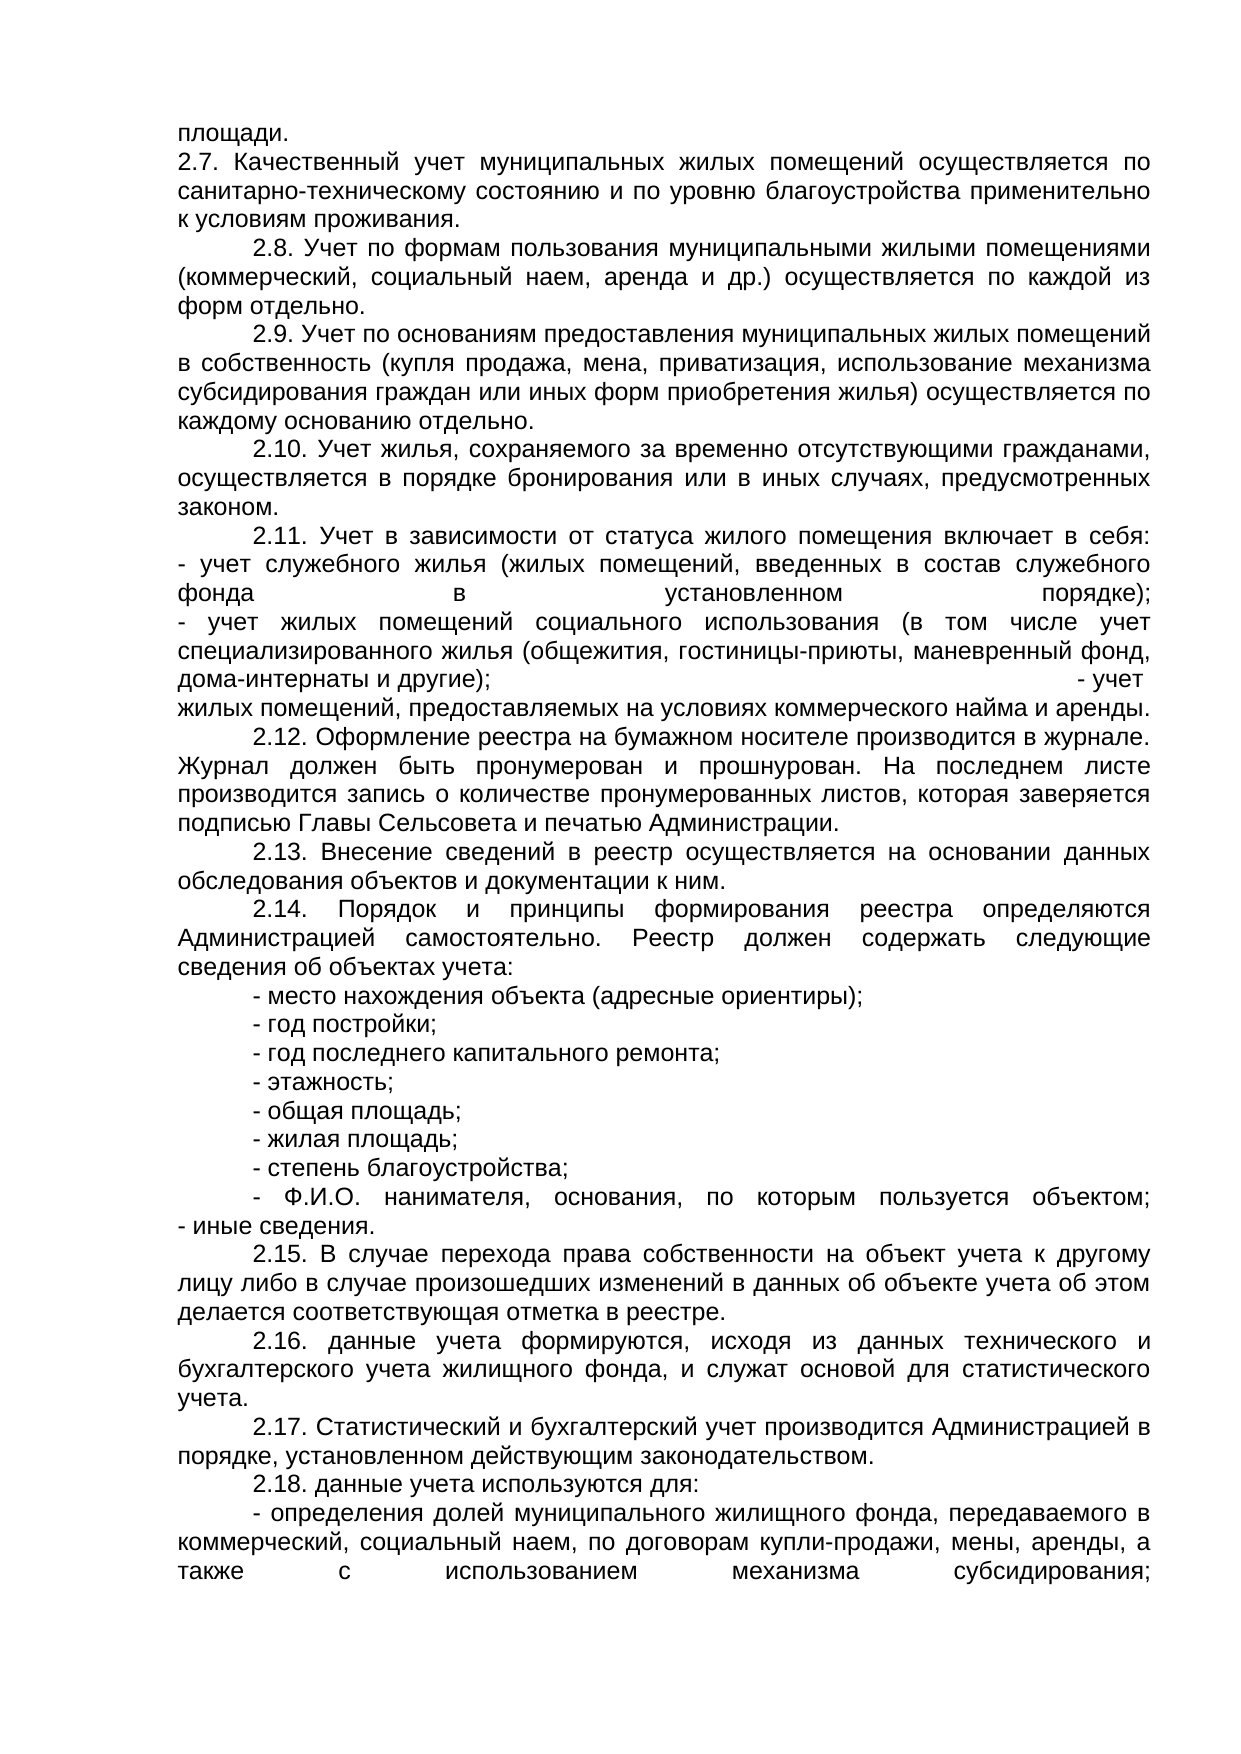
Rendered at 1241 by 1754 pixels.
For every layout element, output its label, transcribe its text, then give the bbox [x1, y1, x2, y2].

text 2.8. Учет по формам пользования муниципальными жилыми помещениями (коммерческий, социальный наем, аренда и др.) осуществляется по каждой из форм отдельно. [177, 233, 1152, 319]
text 2.18. данные учета используются для: [177, 1469, 1152, 1498]
text 2.14. Порядок и принципы формирования реестра определяются Администрацией самостоятельно. Реестр должен содержать следующие сведения об объектах учета: [177, 894, 1152, 981]
text 2.13. Внесение сведений в реестр осуществляется на основании данных обследования объектов и документации к ним. [177, 837, 1152, 894]
text - этажность; [177, 1067, 1152, 1096]
text - Ф.И.О. нанимателя, основания, по которым пользуется объектом; - иные сведения. [177, 1182, 1152, 1239]
text 2.10. Учет жилья, сохраняемого за временно отсутствующими гражданами, осуществляется в порядке бронирования или в иных случаях, предусмотренных законом. [177, 434, 1152, 521]
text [177, 1498, 1152, 1584]
text - общая площадь; [177, 1096, 1152, 1124]
text - год постройки; [177, 1009, 1152, 1038]
text 2.16. данные учета формируются, исходя из данных технического и бухгалтерского учета жилищного фонда, и служат основой для статистического учета. [177, 1326, 1152, 1412]
text - жилая площадь; [177, 1124, 1152, 1153]
text - год последнего капитального ремонта; [177, 1038, 1152, 1067]
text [177, 118, 1152, 233]
text - степень благоустройства; [177, 1153, 1152, 1182]
text 2.12. Оформление реестра на бумажном носителе производится в журнале. Журнал должен быть пронумерован и прошнурован. На последнем листе производится запись о количестве пронумерованных листов, которая заверяется подписью Главы Сельсовета и печатью Администрации. [177, 722, 1152, 837]
text 2.17. Статистический и бухгалтерский учет производится Администрацией в порядке, установленном действующим законодательством. [177, 1412, 1152, 1469]
text - место нахождения объекта (адресные ориентиры); [177, 981, 1152, 1009]
text 2.9. Учет по основаниям предоставления муниципальных жилых помещений в собственность (купля продажа, мена, приватизация, использование механизма субсидирования граждан или иных форм приобретения жилья) осуществляется по каждому основанию отдельно. [177, 319, 1152, 434]
text 2.11. Учет в зависимости от статуса жилого помещения включает в себя: - учет служебного жилья (жилых помещений, введенных в состав служебного фонда в установленном порядке); - учет жилых помещений социального использования (в том числе учет специализированного жилья (общежития, гостиницы-приюты, маневренный фонд, дома-интернаты и другие); - учет жилых помещений, предоставляемых на условиях коммерческого найма и аренды. [177, 521, 1152, 722]
text 2.15. В случае перехода права собственности на объект учета к другому лицу либо в случае произошедших изменений в данных об объекте учета об этом делается соответствующая отметка в реестре. [177, 1239, 1152, 1326]
